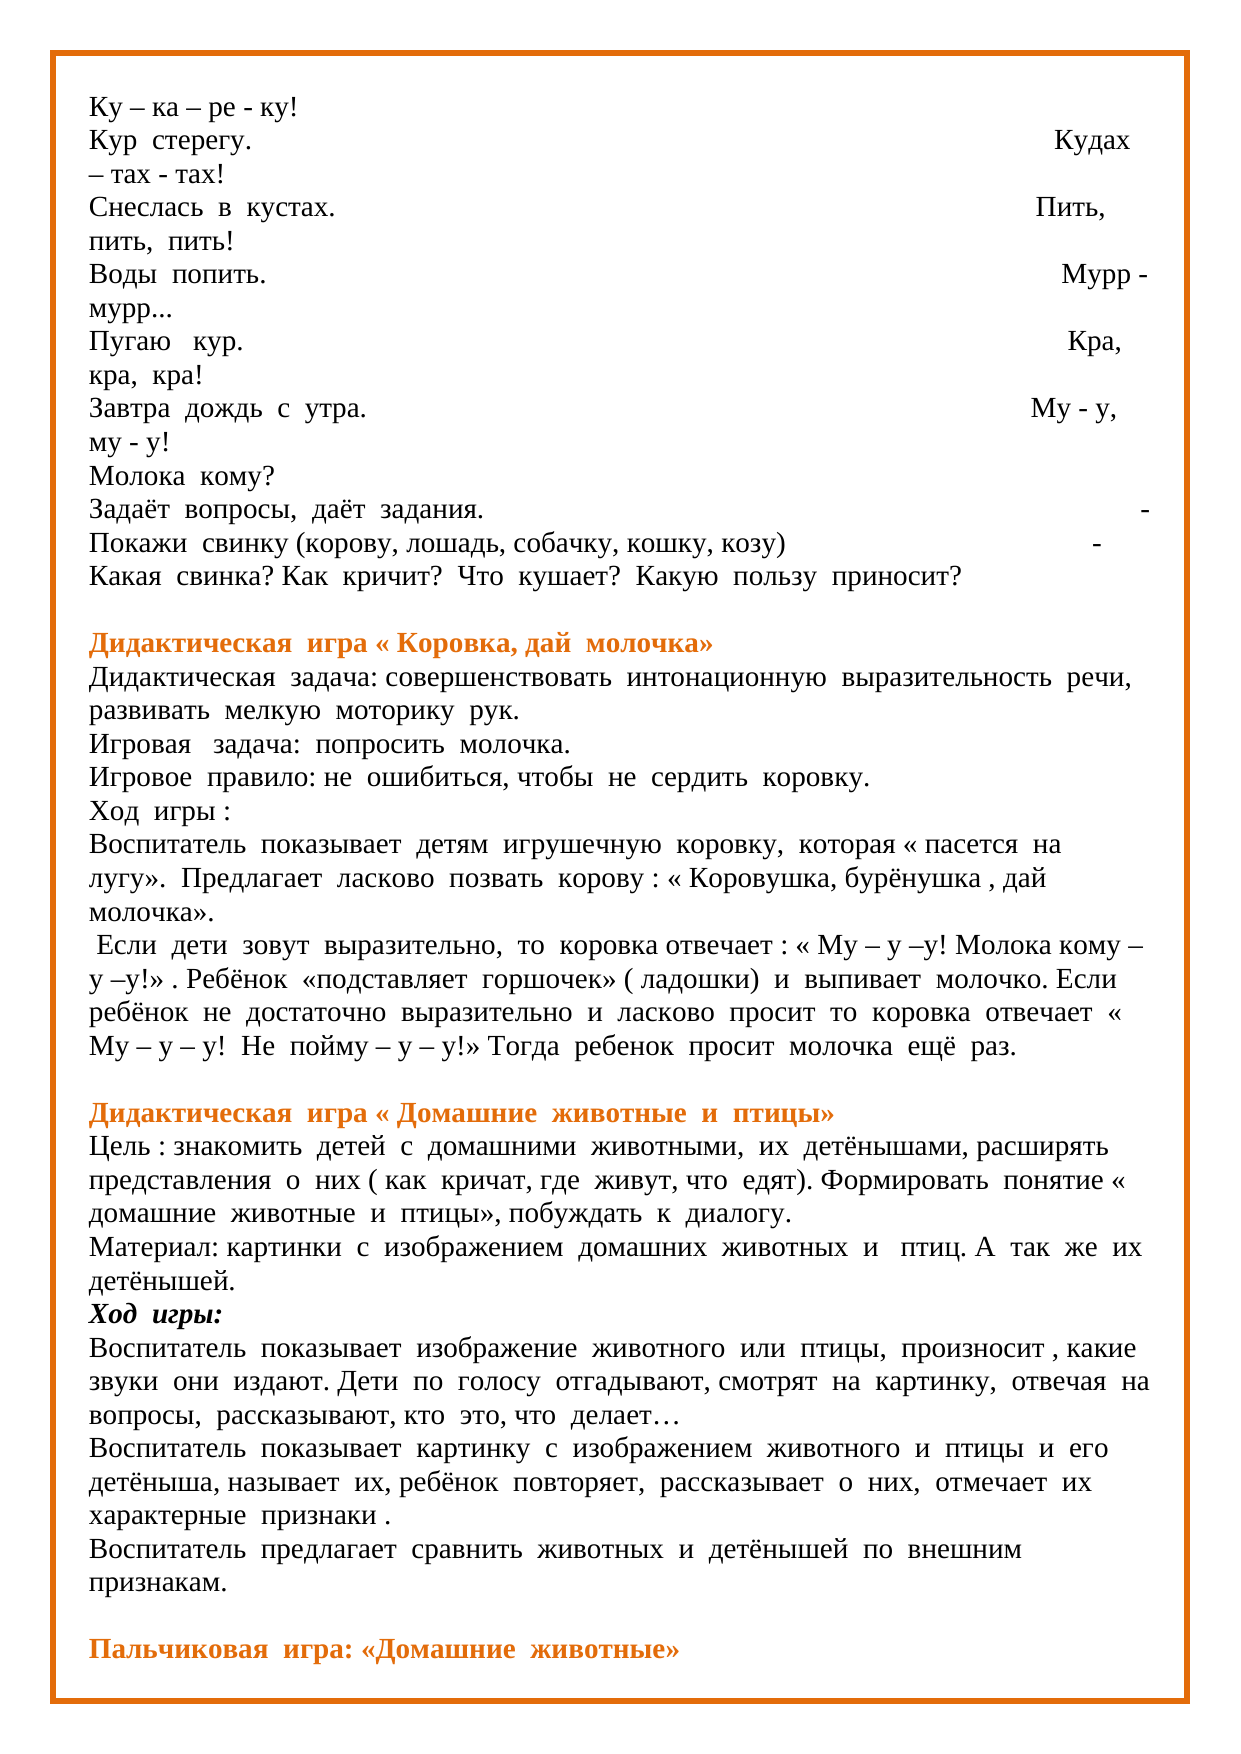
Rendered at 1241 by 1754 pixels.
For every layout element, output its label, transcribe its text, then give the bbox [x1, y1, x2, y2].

text Задаёт вопросы, даёт задания. - Покажи свинку (корову, лошадь, собачку, кошку, козу) - Какая свинка? Как кричит? Что кушает? Какую пользу приносит? [89, 491, 1152, 592]
text Дидактическая игра « Домашние животные и птицы» [89, 1095, 1152, 1128]
text Материал: картинки с изображением домашних животных и птиц. А так же их детёнышей. [89, 1229, 1152, 1296]
text Пальчиковая игра: «Домашние животные» [89, 1632, 1152, 1665]
text Дидактическая задача: совершенствовать интонационную выразительность речи, развивать мелкую моторику рук. Игровая задача: попросить молочка. [89, 659, 1152, 759]
text Если дети зовут выразительно, то коровка отвечает : « Му – у –у! Молока кому – у –у!» . Ребёнок «подставляет горшочек» ( ладошки) и выпивает молочко. Если ребёнок не достаточно выразительно и ласково просит то коровка отвечает « Му – у – у! Не пойму – у – у!» Тогда ребенок просит молочка ещё раз. [89, 927, 1152, 1061]
text Дидактическая игра « Коровка, дай молочка» [89, 625, 1152, 659]
text Ход игры : [89, 793, 1152, 827]
text Воспитатель показывает изображение животного или птицы, произносит , какие звуки они издают. Дети по голосу отгадывают, смотрят на картинку, отвечая на вопросы, рассказывают, кто это, что делает… [89, 1330, 1152, 1430]
text Игровое правило: не ошибиться, чтобы не сердить коровку. [89, 759, 1152, 793]
text Ку – ка – ре - ку! Кур стерегу. Кудах – тах - тах! Снеслась в кустах. Пить, пить, пить! Воды попить. Мурр - мурр... Пугаю кур. Кра, кра, кра! Завтра дождь с утра. Му - у, му - у! Молока кому? [89, 89, 1152, 491]
text Воспитатель показывает картинку с изображением животного и птицы и его детёныша, называет их, ребёнок повторяет, рассказывает о них, отмечает их характерные признаки . [89, 1430, 1152, 1531]
text Ход игры: [89, 1296, 1152, 1330]
text Воспитатель предлагает сравнить животных и детёнышей по внешним признакам. [89, 1531, 1152, 1598]
text Цель : знакомить детей с домашними животными, их детёнышами, расширять представления о них ( как кричат, где живут, что едят). Формировать понятие « домашние животные и птицы», побуждать к диалогу. [89, 1128, 1152, 1229]
text Воспитатель показывает детям игрушечную коровку, которая « пасется на лугу». Предлагает ласково позвать корову : « Коровушка, бурёнушка , дай молочка». [89, 827, 1152, 927]
